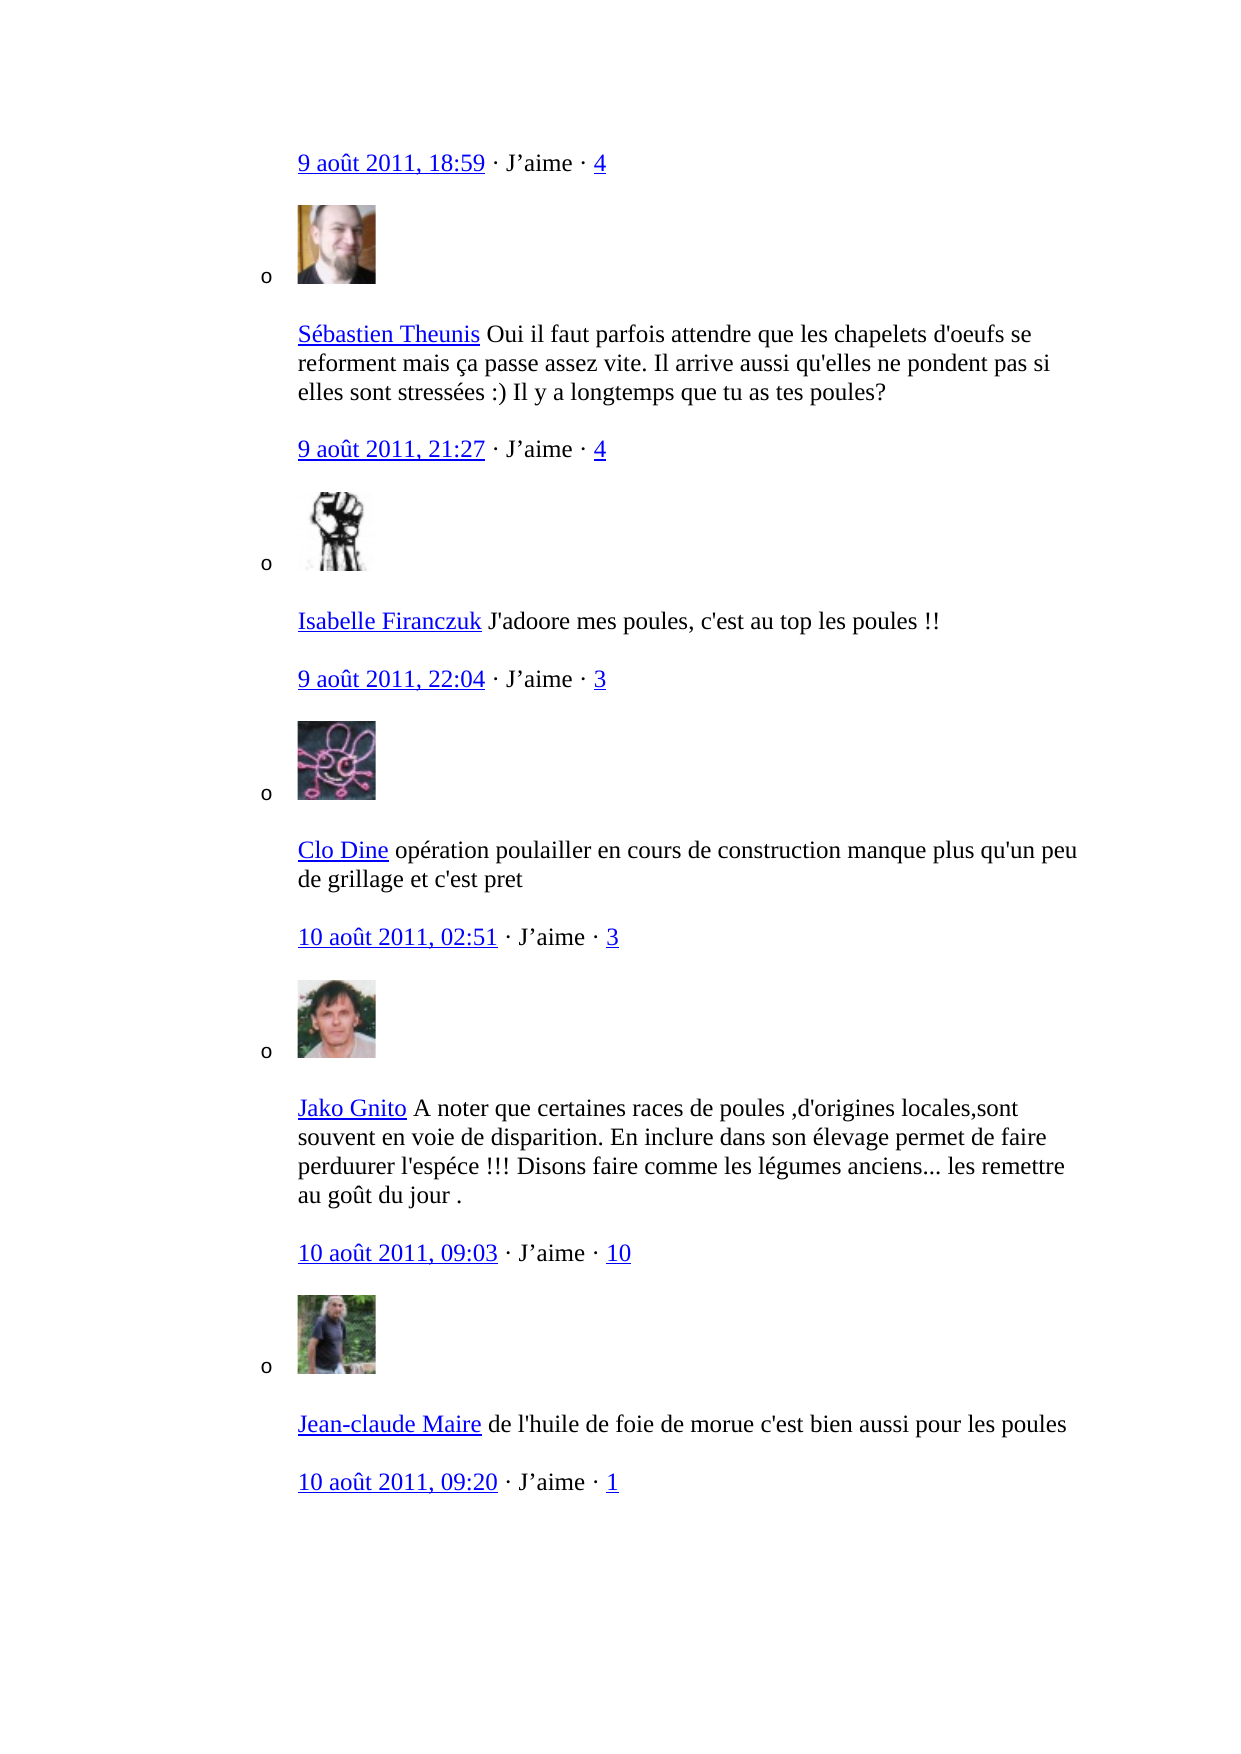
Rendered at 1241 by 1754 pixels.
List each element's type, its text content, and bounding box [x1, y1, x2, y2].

picture [297, 980, 376, 1058]
text 10 août 2011, 02:51 · J’aime · 3 [298, 922, 1093, 951]
picture [297, 1295, 376, 1374]
text Sébastien Theunis Oui il faut parfois attendre que les chapelets d'oeufs se reforment mais ça passe assez vite. Il arrive aussi qu'elles ne pondent pas si elles sont stressées :) Il y a longtemps que tu as tes poules? [298, 319, 1093, 405]
picture [297, 492, 376, 571]
text Jako Gnito A noter que certaines races de poules ,d'origines locales,sont souvent en voie de disparition. En inclure dans son élevage permet de faire perduurer l'espéce !!! Disons faire comme les légumes anciens... les remettre au goût du jour . [298, 1093, 1093, 1208]
text 10 août 2011, 09:03 · J’aime · 10 [298, 1238, 1093, 1266]
text Jean-claude Maire de l'huile de foie de morue c'est bien aussi pour les poules [298, 1409, 1093, 1438]
picture [297, 205, 376, 284]
text 10 août 2011, 09:20 · J’aime · 1 [298, 1467, 1093, 1496]
text 9 août 2011, 21:27 · J’aime · 4 [298, 434, 1093, 463]
picture [297, 721, 376, 800]
text 9 août 2011, 22:04 · J’aime · 3 [298, 664, 1093, 693]
text 9 août 2011, 18:59 · J’aime · 4 [298, 148, 1093, 176]
text Clo Dine opération poulailler en cours de construction manque plus qu'un peu de grillage et c'est pret [298, 835, 1093, 893]
text Isabelle Firanczuk J'adoore mes poules, c'est au top les poules !! [298, 606, 1093, 635]
